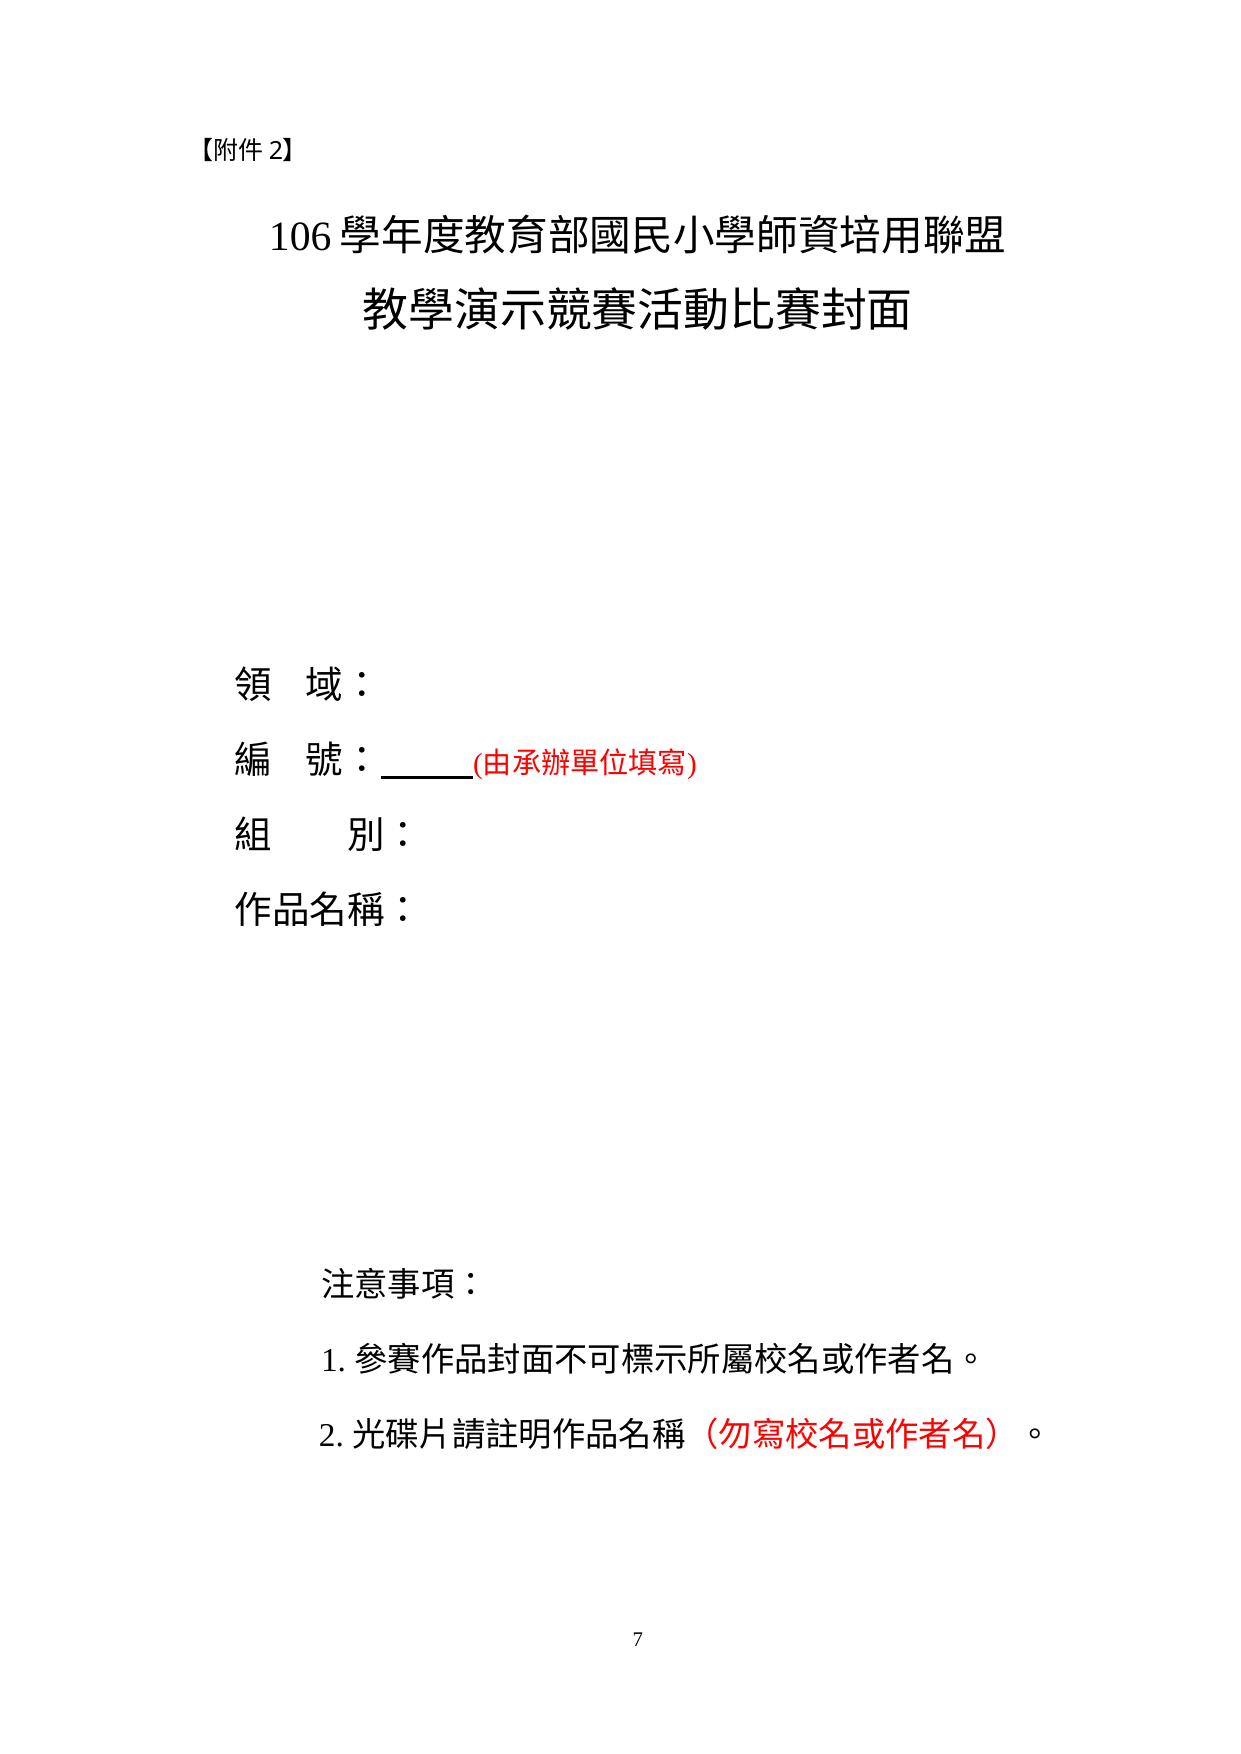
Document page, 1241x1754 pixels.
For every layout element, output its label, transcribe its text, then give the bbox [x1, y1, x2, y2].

text 編 號： (由承辦單位填寫) [187, 719, 1087, 794]
text 教學演示競賽活動比賽封面 [187, 269, 1087, 344]
text 2. 光碟片請註明作品名稱（勿寫校名或作者名）。 [319, 1394, 1087, 1469]
text 1. 參賽作品封面不可標示所屬校名或作者名。 [187, 1319, 1087, 1394]
text 注意事項： [187, 1244, 1087, 1319]
text 組 別： [187, 794, 1087, 869]
text 參賽作品封面 [187, 119, 1087, 194]
text 領 域： [187, 644, 1087, 719]
text 作品名稱： [187, 869, 1087, 944]
text 106學年度教育部國民小學師資培用聯盟 [187, 194, 1087, 269]
